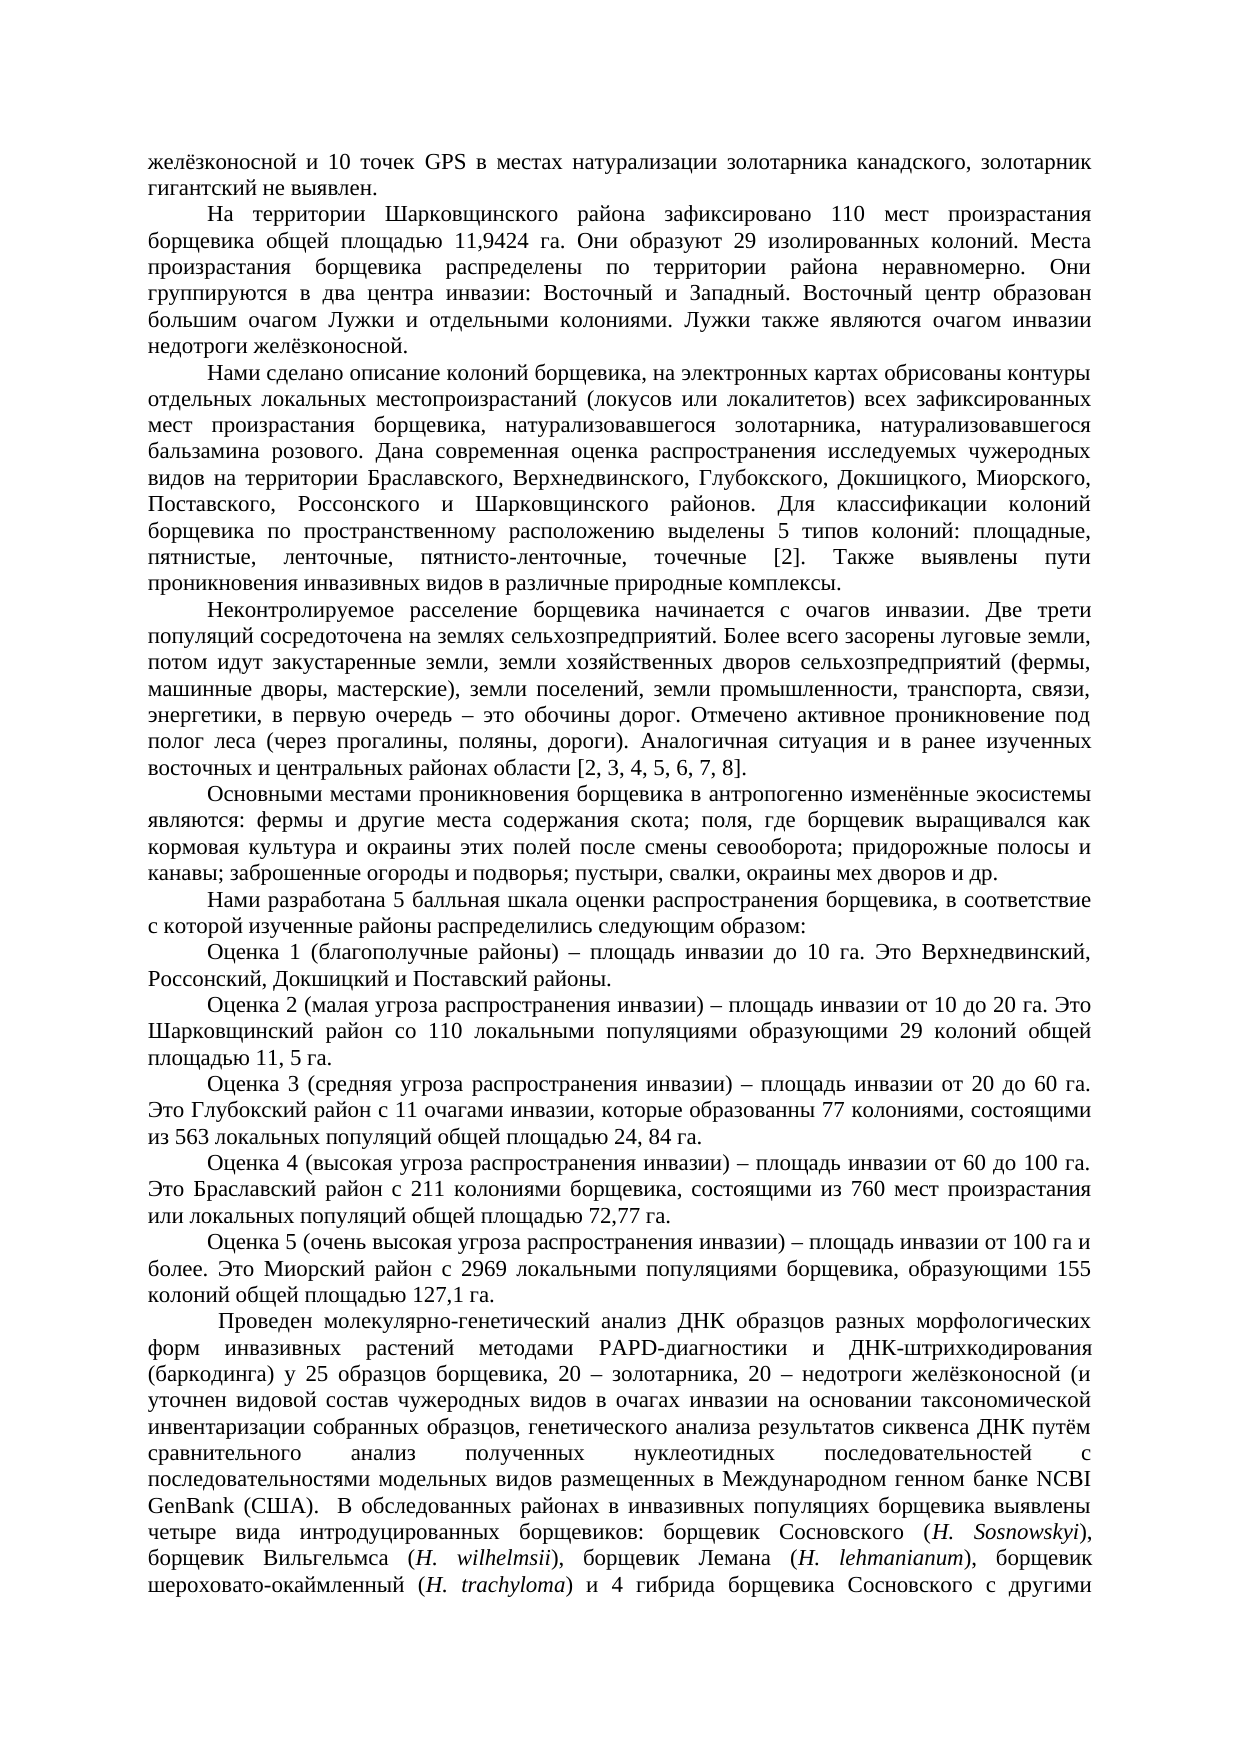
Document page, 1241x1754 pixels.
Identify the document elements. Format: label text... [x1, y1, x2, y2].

text Оценка 4 (высокая угроза распространения инвазии) – площадь инвазии от 60 до 100 га. Это Браславский район с 211 колониями борщевика, состоящими из 760 мест произрастания или локальных популяций общей площадью 72,77 га. [148, 1149, 1092, 1228]
text Оценка 1 (благополучные районы) – площадь инвазии до 10 га. Это Верхнедвинский, Россонский, Докшицкий и Поставский районы. [148, 938, 1092, 991]
text Основными местами проникновения борщевика в антропогенно изменённые экосистемы являются: фермы и другие места содержания скота; поля, где борщевик выращивался как кормовая культура и окраины этих полей после смены севооборота; придорожные полосы и канавы; заброшенные огороды и подворья; пустыри, свалки, окраины мех дворов и др. [148, 780, 1092, 886]
text Неконтролируемое расселение борщевика начинается с очагов инвазии. Две трети популяций сосредоточена на землях сельхозпредприятий. Более всего засорены луговые земли, потом идут закустаренные земли, земли хозяйственных дворов сельхозпредприятий (фермы, машинные дворы, мастерские), земли поселений, земли промышленности, транспорта, связи, энергетики, в первую очередь – это обочины дорог. Отмечено активное проникновение под полог леса (через прогалины, поляны, дороги). Аналогичная ситуация и в ранее изученных восточных и центральных районах области [2, 3, 4, 5, 6, 7, 8]. [148, 596, 1092, 780]
text Оценка 3 (средняя угроза распространения инвазии) – площадь инвазии от 20 до 60 га. Это Глубокский район с 11 очагами инвазии, которые образованны 77 колониями, состоящими из 563 локальных популяций общей площадью 24, 84 га. [148, 1070, 1092, 1149]
text Оценка 5 (очень высокая угроза распространения инвазии) – площадь инвазии от 100 га и более. Это Миорский район с 2969 локальными популяциями борщевика, образующими 155 колоний общей площадью 127,1 га. [148, 1228, 1092, 1307]
text Оценка 2 (малая угроза распространения инвазии) – площадь инвазии от 10 до 20 га. Это Шарковщинский район со 110 локальными популяциями образующими 29 колоний общей площадью 11, 5 га. [148, 991, 1092, 1070]
text Нами разработана 5 балльная шкала оценки распространения борщевика, в соответствие с которой изученные районы распределились следующим образом: [148, 886, 1092, 938]
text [148, 148, 1092, 200]
text Нами сделано описание колоний борщевика, на электронных картах обрисованы контуры отдельных локальных местопроизрастаний (локусов или локалитетов) всех зафиксированных мест произрастания борщевика, натурализовавшегося золотарника, натурализовавшегося бальзамина розового. Дана современная оценка распространения исследуемых чужеродных видов на территории Браславского, Верхнедвинского, Глубокского, Докшицкого, Миорского, Поставского, Россонского и Шарковщинского районов. Для классификации колоний борщевика по пространственному расположению выделены 5 типов колоний: площадные, пятнистые, ленточные, пятнисто-ленточные, точечные [2]. Также выявлены пути проникновения инвазивных видов в различные природные комплексы. [148, 358, 1092, 596]
text На территории Шарковщинского района зафиксировано 110 мест произрастания борщевика общей площадью 11,9424 га. Они образуют 29 изолированных колоний. Места произрастания борщевика распределены по территории района неравномерно. Они группируются в два центра инвазии: Восточный и Западный. Восточный центр образован большим очагом Лужки и отдельными колониями. Лужки также являются очагом инвазии недотроги желёзконосной. [148, 200, 1092, 358]
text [148, 1307, 1092, 1597]
